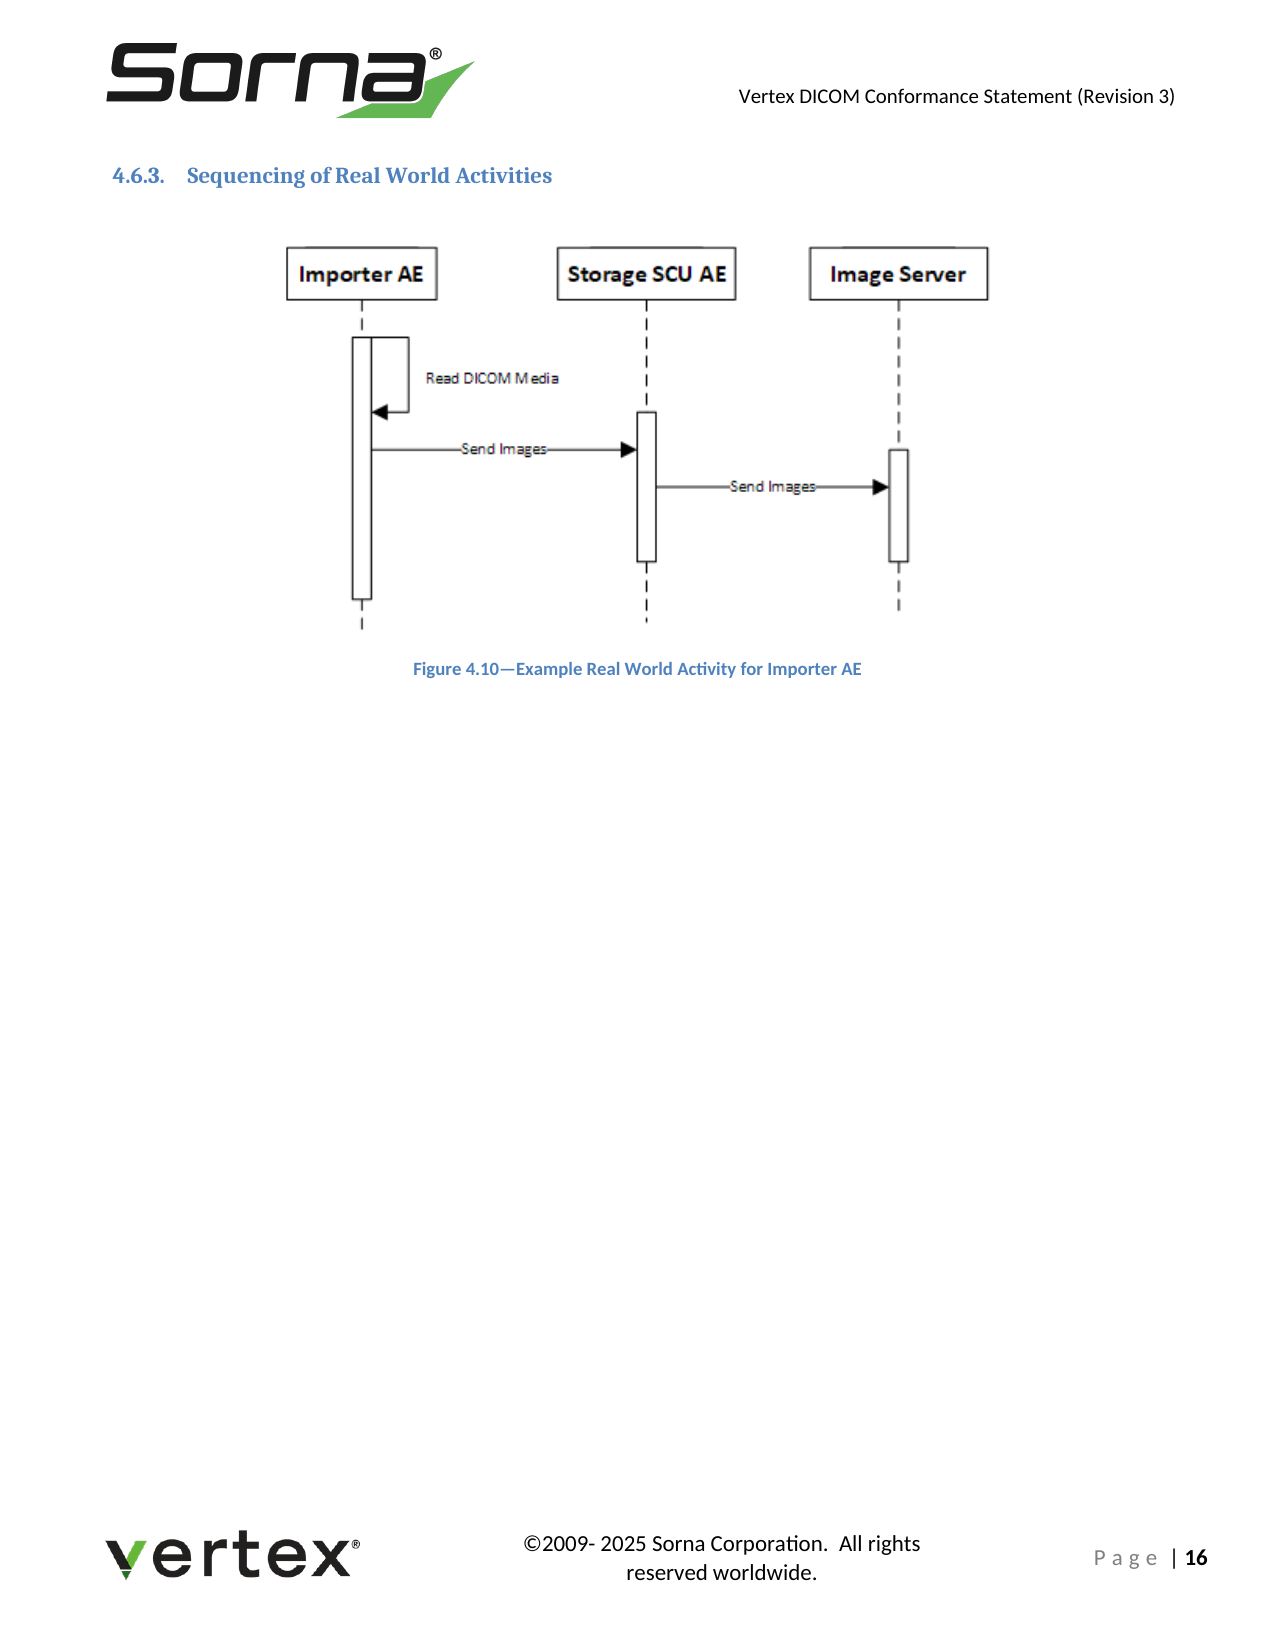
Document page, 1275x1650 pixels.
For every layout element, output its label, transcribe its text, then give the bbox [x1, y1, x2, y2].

subtitle Sequencing of Real World Activities [112, 163, 1162, 190]
picture [285, 246, 990, 633]
picture [93, 37, 480, 119]
text Figure 4.10—Example Real World Activity for Importer AE [112, 657, 1162, 680]
picture [105, 1529, 360, 1581]
